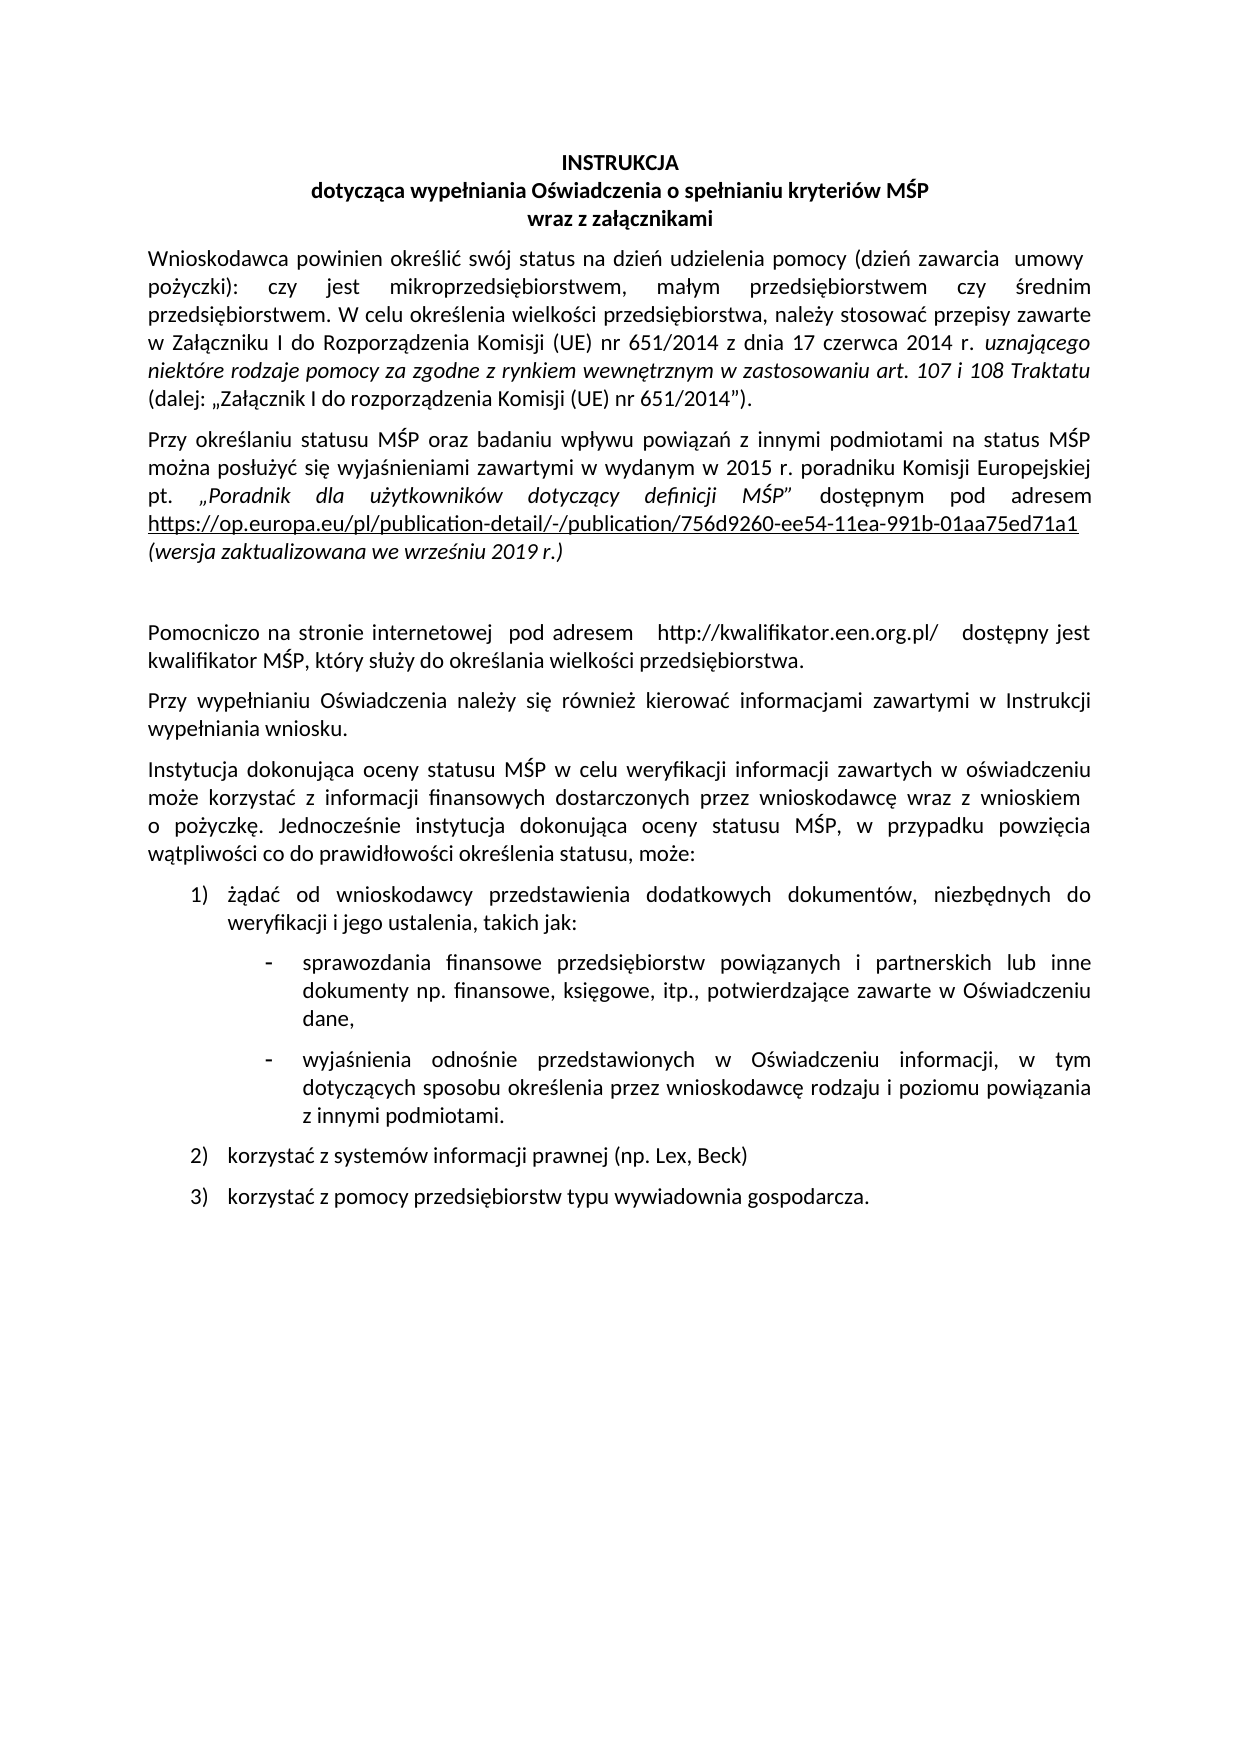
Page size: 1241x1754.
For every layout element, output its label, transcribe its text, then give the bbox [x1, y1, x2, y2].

list korzystać z systemów informacji prawnej (np. Lex, Beck) [190, 1141, 1092, 1169]
list sprawozdania finansowe przedsiębiorstw powiązanych i partnerskich lub inne dokumenty np. finansowe, księgowe, itp., potwierdzające zawarte w Oświadczeniu dane, [265, 948, 1092, 1032]
text Instytucja dokonująca oceny statusu MŚP w celu weryfikacji informacji zawartych w oświadczeniu może korzystać z informacji finansowych dostarczonych przez wnioskodawcę wraz z wnioskiem o pożyczkę. Jednocześnie instytucja dokonująca oceny statusu MŚP, w przypadku powzięcia wątpliwości co do prawidłowości określenia statusu, może: [148, 755, 1092, 867]
list korzystać z pomocy przedsiębiorstw typu wywiadownia gospodarcza. [190, 1182, 1092, 1210]
list wyjaśnienia odnośnie przedstawionych w Oświadczeniu informacji, w tym dotyczących sposobu określenia przez wnioskodawcę rodzaju i poziomu powiązania z innymi podmiotami. [265, 1045, 1092, 1129]
text dotycząca wypełniania Oświadczenia o spełnianiu kryteriów MŚP [148, 176, 1092, 204]
text Wnioskodawca powinien określić swój status na dzień udzielenia pomocy (dzień zawarcia umowy pożyczki): czy jest mikroprzedsiębiorstwem, małym przedsiębiorstwem czy średnim przedsiębiorstwem. W celu określenia wielkości przedsiębiorstwa, należy stosować przepisy zawarte w Załączniku I do Rozporządzenia Komisji (UE) nr 651/2014 z dnia 17 czerwca 2014 r. uznającego niektóre rodzaje pomocy za zgodne z rynkiem wewnętrznym w zastosowaniu art. 107 i 108 Traktatu (dalej: „Załącznik I do rozporządzenia Komisji (UE) nr 651/2014”). [148, 244, 1092, 412]
text INSTRUKCJA [148, 148, 1092, 176]
text wraz z załącznikami [148, 204, 1092, 232]
text Pomocniczo na stronie internetowej pod adresem http://kwalifikator.een.org.pl/ dostępny jest kwalifikator MŚP, który służy do określania wielkości przedsiębiorstwa. [148, 618, 1092, 674]
list żądać od wnioskodawcy przedstawienia dodatkowych dokumentów, niezbędnych do weryfikacji i jego ustalenia, takich jak: [190, 880, 1092, 936]
text Przy wypełnianiu Oświadczenia należy się również kierować informacjami zawartymi w Instrukcji wypełniania wniosku. [148, 687, 1092, 743]
text Przy określaniu statusu MŚP oraz badaniu wpływu powiązań z innymi podmiotami na status MŚP można posłużyć się wyjaśnieniami zawartymi w wydanym w 2015 r. poradniku Komisji Europejskiej pt. „Poradnik dla użytkowników dotyczący definicji MŚP” dostępnym pod adresem https://op.europa.eu/pl/publication-detail/-/publication/756d9260-ee54-11ea-991b-01aa75ed71a1 (wersja zaktualizowana we wrześniu 2019 r.) [148, 425, 1092, 565]
